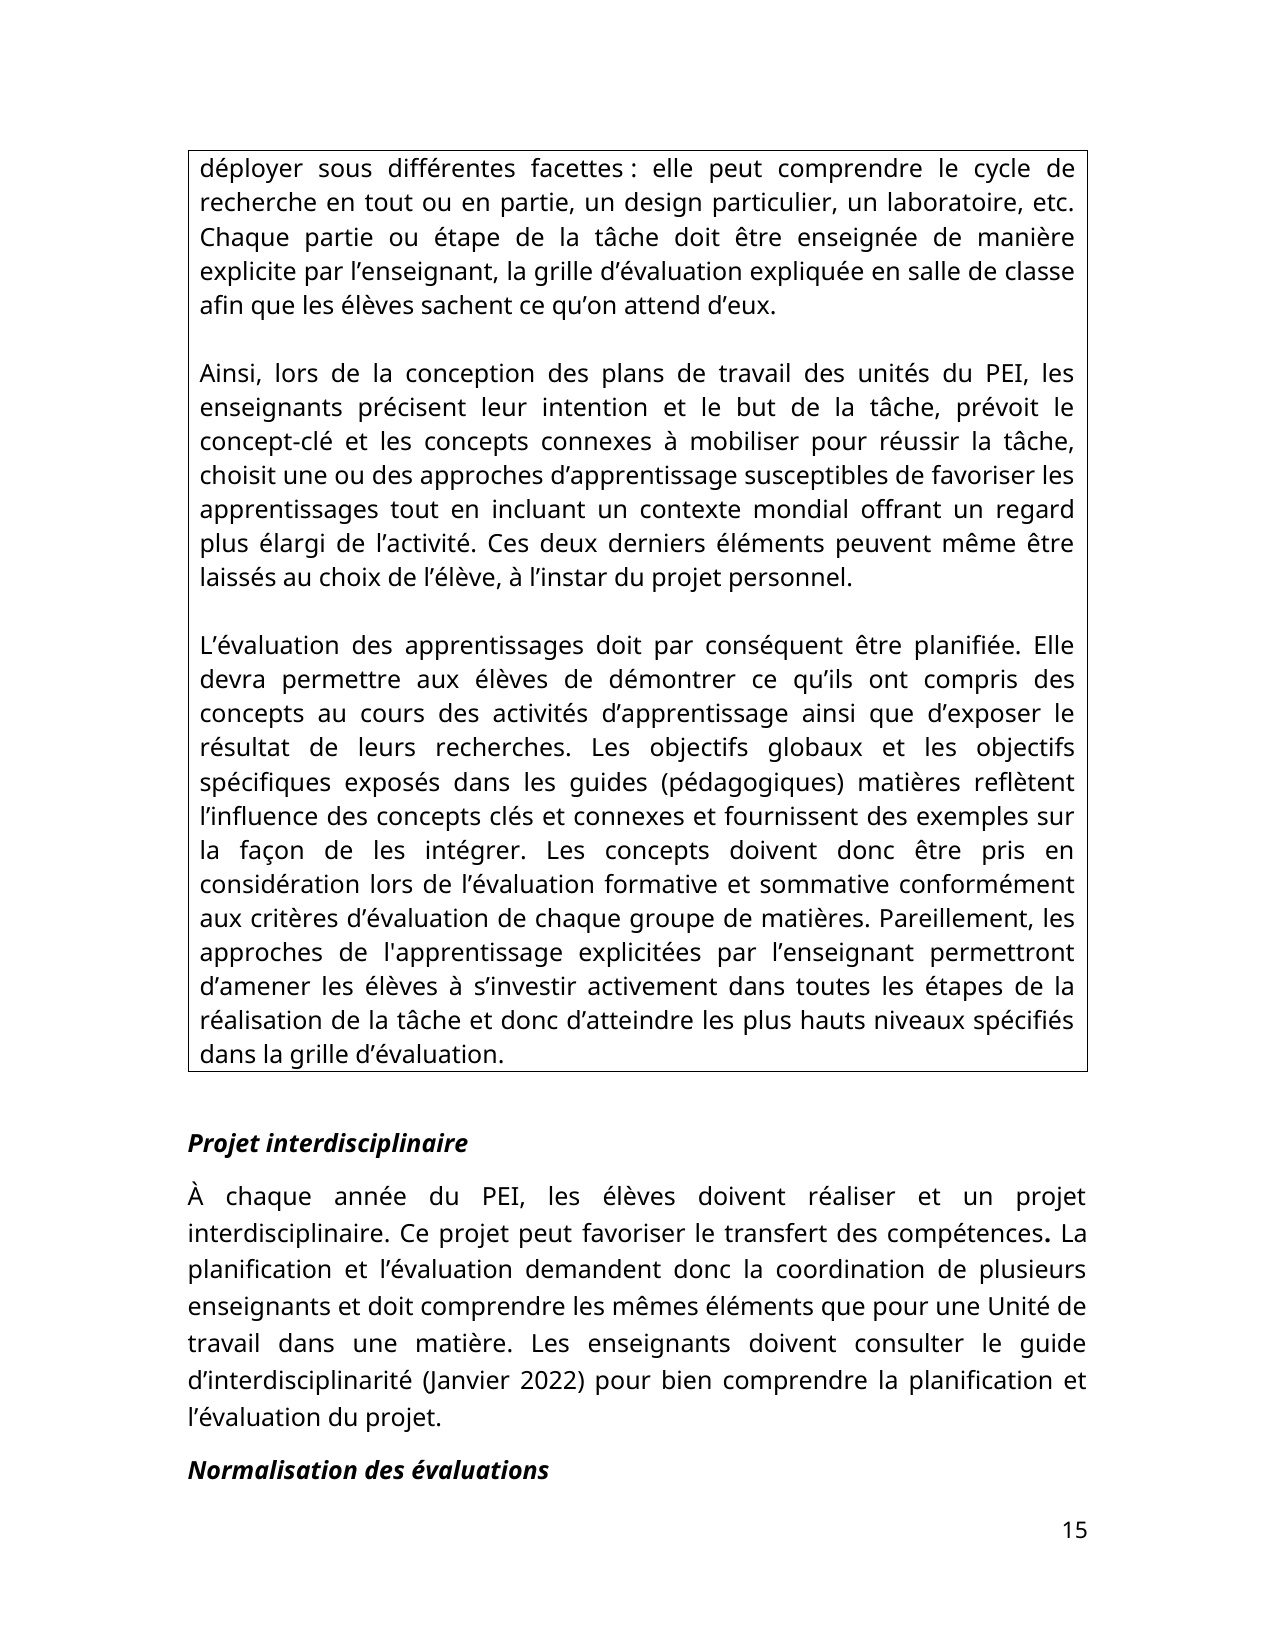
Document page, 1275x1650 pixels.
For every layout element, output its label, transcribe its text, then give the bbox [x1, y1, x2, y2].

text À chaque année du PEI, les élèves doivent réaliser et un projet interdisciplinaire. Ce projet peut favoriser le transfert des compétences. La planification et l’évaluation demandent donc la coordination de plusieurs enseignants et doit comprendre les mêmes éléments que pour une Unité de travail dans une matière. Les enseignants doivent consulter le guide d’interdisciplinarité (Janvier 2022) pour bien comprendre la planification et l’évaluation du projet. [187, 1179, 1087, 1433]
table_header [189, 151, 1087, 1071]
text Normalisation des évaluations [187, 1453, 1087, 1487]
text Projet interdisciplinaire [187, 1125, 1087, 1159]
